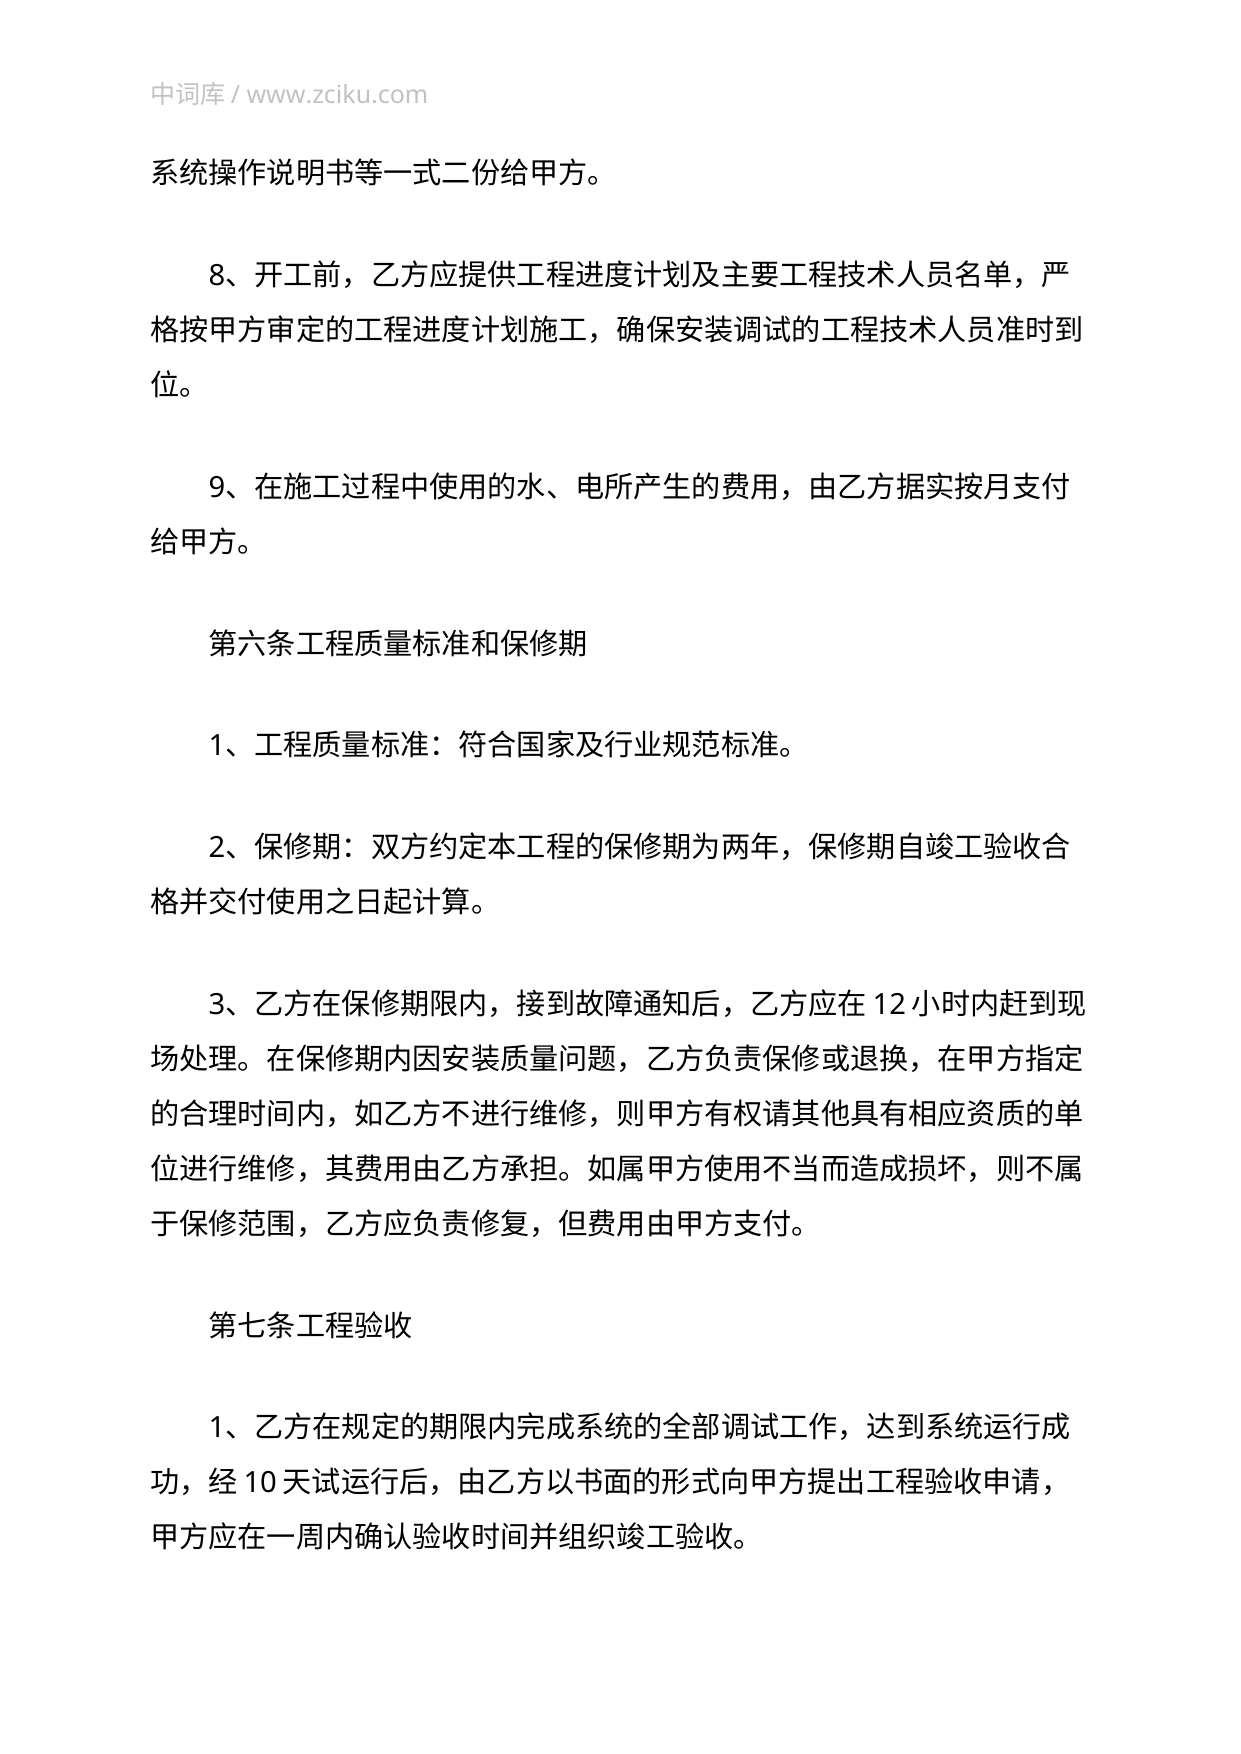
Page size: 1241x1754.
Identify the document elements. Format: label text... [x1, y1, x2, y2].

text 3、乙方在保修期限内，接到故障通知后，乙方应在12小时内赶到现场处理。在保修期内因安装质量问题，乙方负责保修或退换，在甲方指定的合理时间内，如乙方不进行维修，则甲方有权请其他具有相应资质的单位进行维修，其费用由乙方承担。如属甲方使用不当而造成损坏，则不属于保修范围，乙方应负责修复，但费用由甲方支付。 [150, 981, 1090, 1243]
text 8、开工前，乙方应提供工程进度计划及主要工程技术人员名单，严格按甲方审定的工程进度计划施工，确保安装调试的工程技术人员准时到位。 [150, 252, 1090, 404]
text 1、工程质量标准：符合国家及行业规范标准。 [150, 722, 1090, 764]
text 第七条工程验收 [150, 1302, 1090, 1344]
text 9、在施工过程中使用的水、电所产生的费用，由乙方据实按月支付给甲方。 [150, 463, 1090, 561]
text 1、乙方在规定的期限内完成系统的全部调试工作，达到系统运行成功，经10天试运行后，由乙方以书面的形式向甲方提出工程验收申请，甲方应在一周内确认验收时间并组织竣工验收。 [150, 1404, 1090, 1556]
text 第六条工程质量标准和保修期 [150, 620, 1090, 662]
text 2、保修期：双方约定本工程的保修期为两年，保修期自竣工验收合格并交付使用之日起计算。 [150, 824, 1090, 921]
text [150, 150, 1090, 192]
